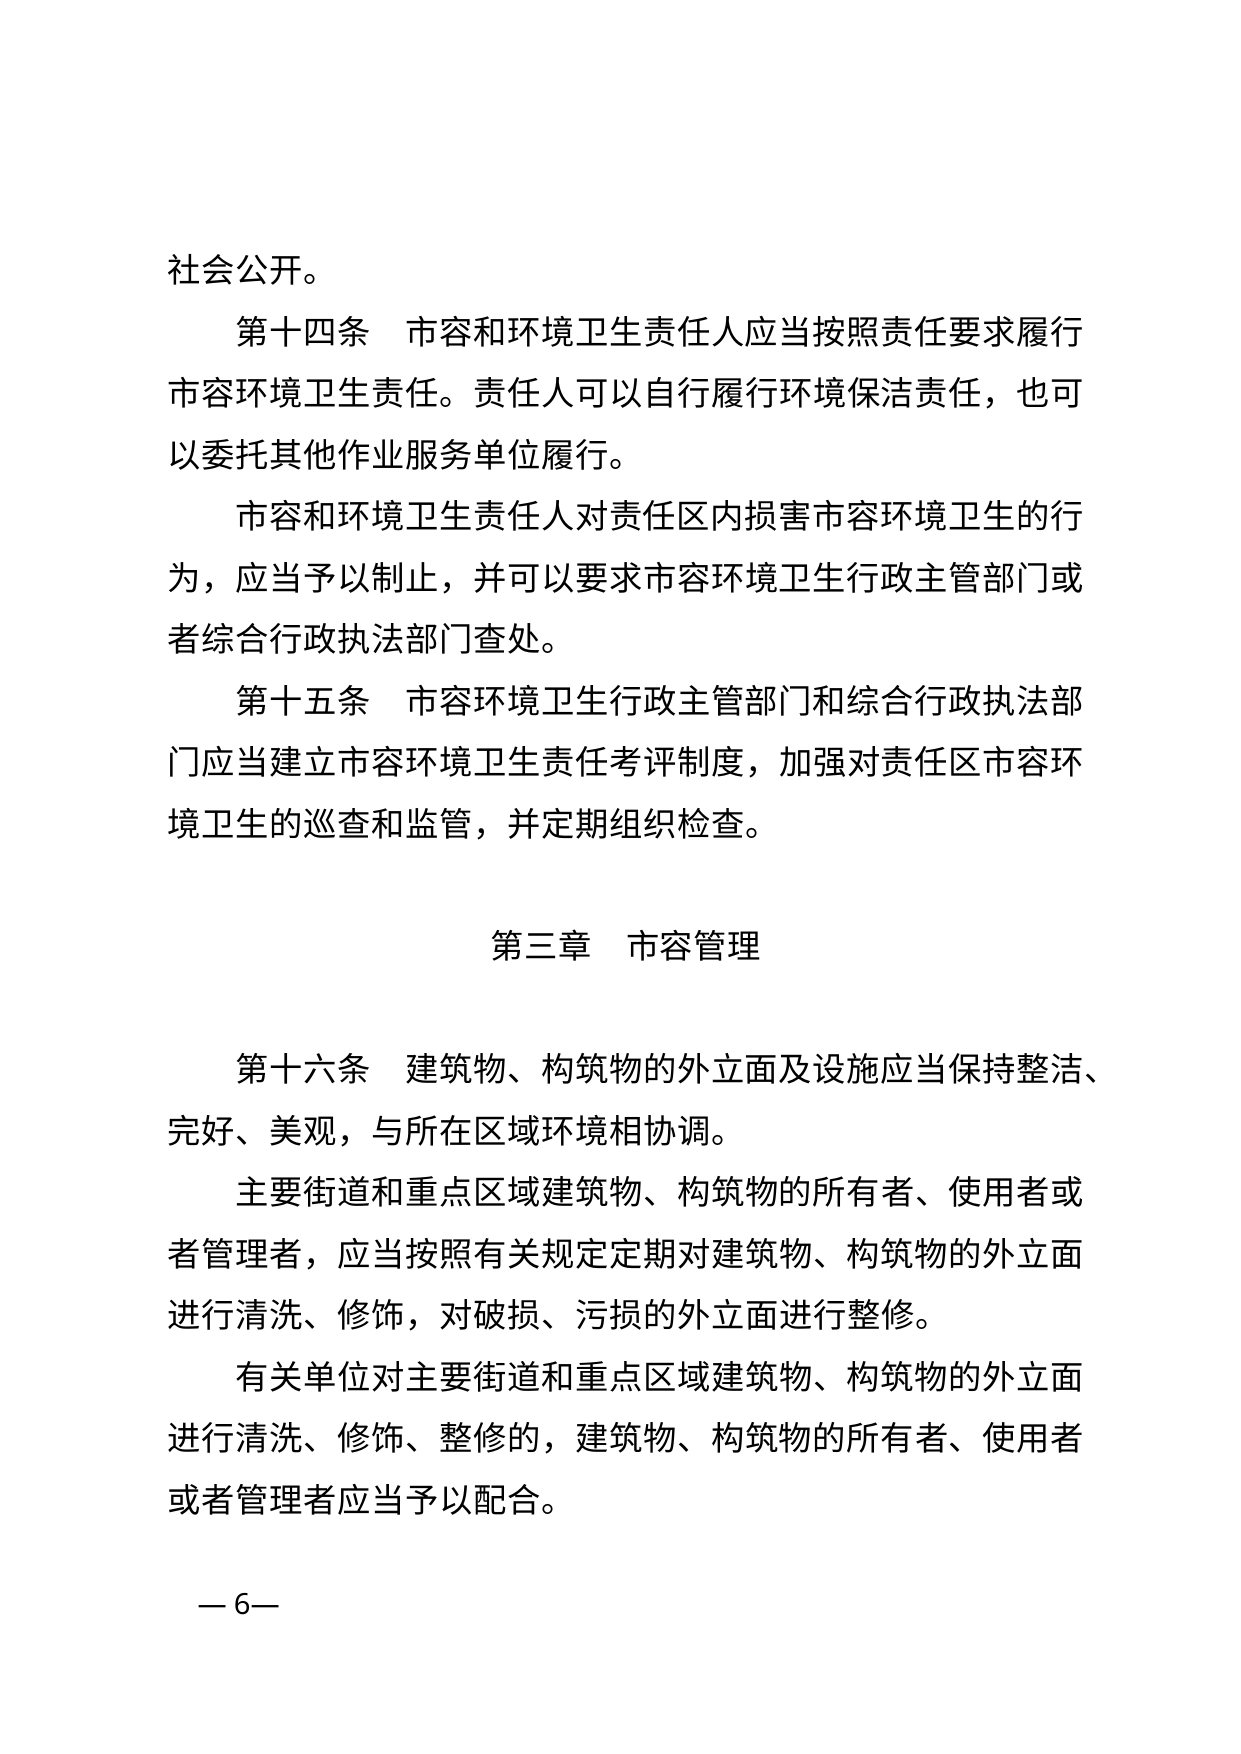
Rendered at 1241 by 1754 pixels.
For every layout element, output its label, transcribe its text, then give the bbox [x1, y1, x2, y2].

text 主要街道和重点区域建筑物、构筑物的所有者、使用者或者管理者，应当按照有关规定定期对建筑物、构筑物的外立面进行清洗、修饰，对破损、污损的外立面进行整修。 [168, 1159, 1084, 1344]
text 第十五条 市容环境卫生行政主管部门和综合行政执法部门应当建立市容环境卫生责任考评制度，加强对责任区市容环境卫生的巡查和监管，并定期组织检查。 [168, 668, 1084, 852]
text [168, 238, 1084, 299]
text 第十四条 市容和环境卫生责任人应当按照责任要求履行市容环境卫生责任。责任人可以自行履行环境保洁责任，也可以委托其他作业服务单位履行。 [168, 299, 1084, 483]
text 有关单位对主要街道和重点区域建筑物、构筑物的外立面进行清洗、修饰、整修的，建筑物、构筑物的所有者、使用者或者管理者应当予以配合。 [168, 1344, 1084, 1528]
text 第三章 市容管理 [168, 914, 1084, 975]
text 第十六条 建筑物、构筑物的外立面及设施应当保持整洁、完好、美观，与所在区域环境相协调。 [168, 1037, 1084, 1159]
text 市容和环境卫生责任人对责任区内损害市容环境卫生的行为，应当予以制止，并可以要求市容环境卫生行政主管部门或者综合行政执法部门查处。 [168, 483, 1084, 668]
